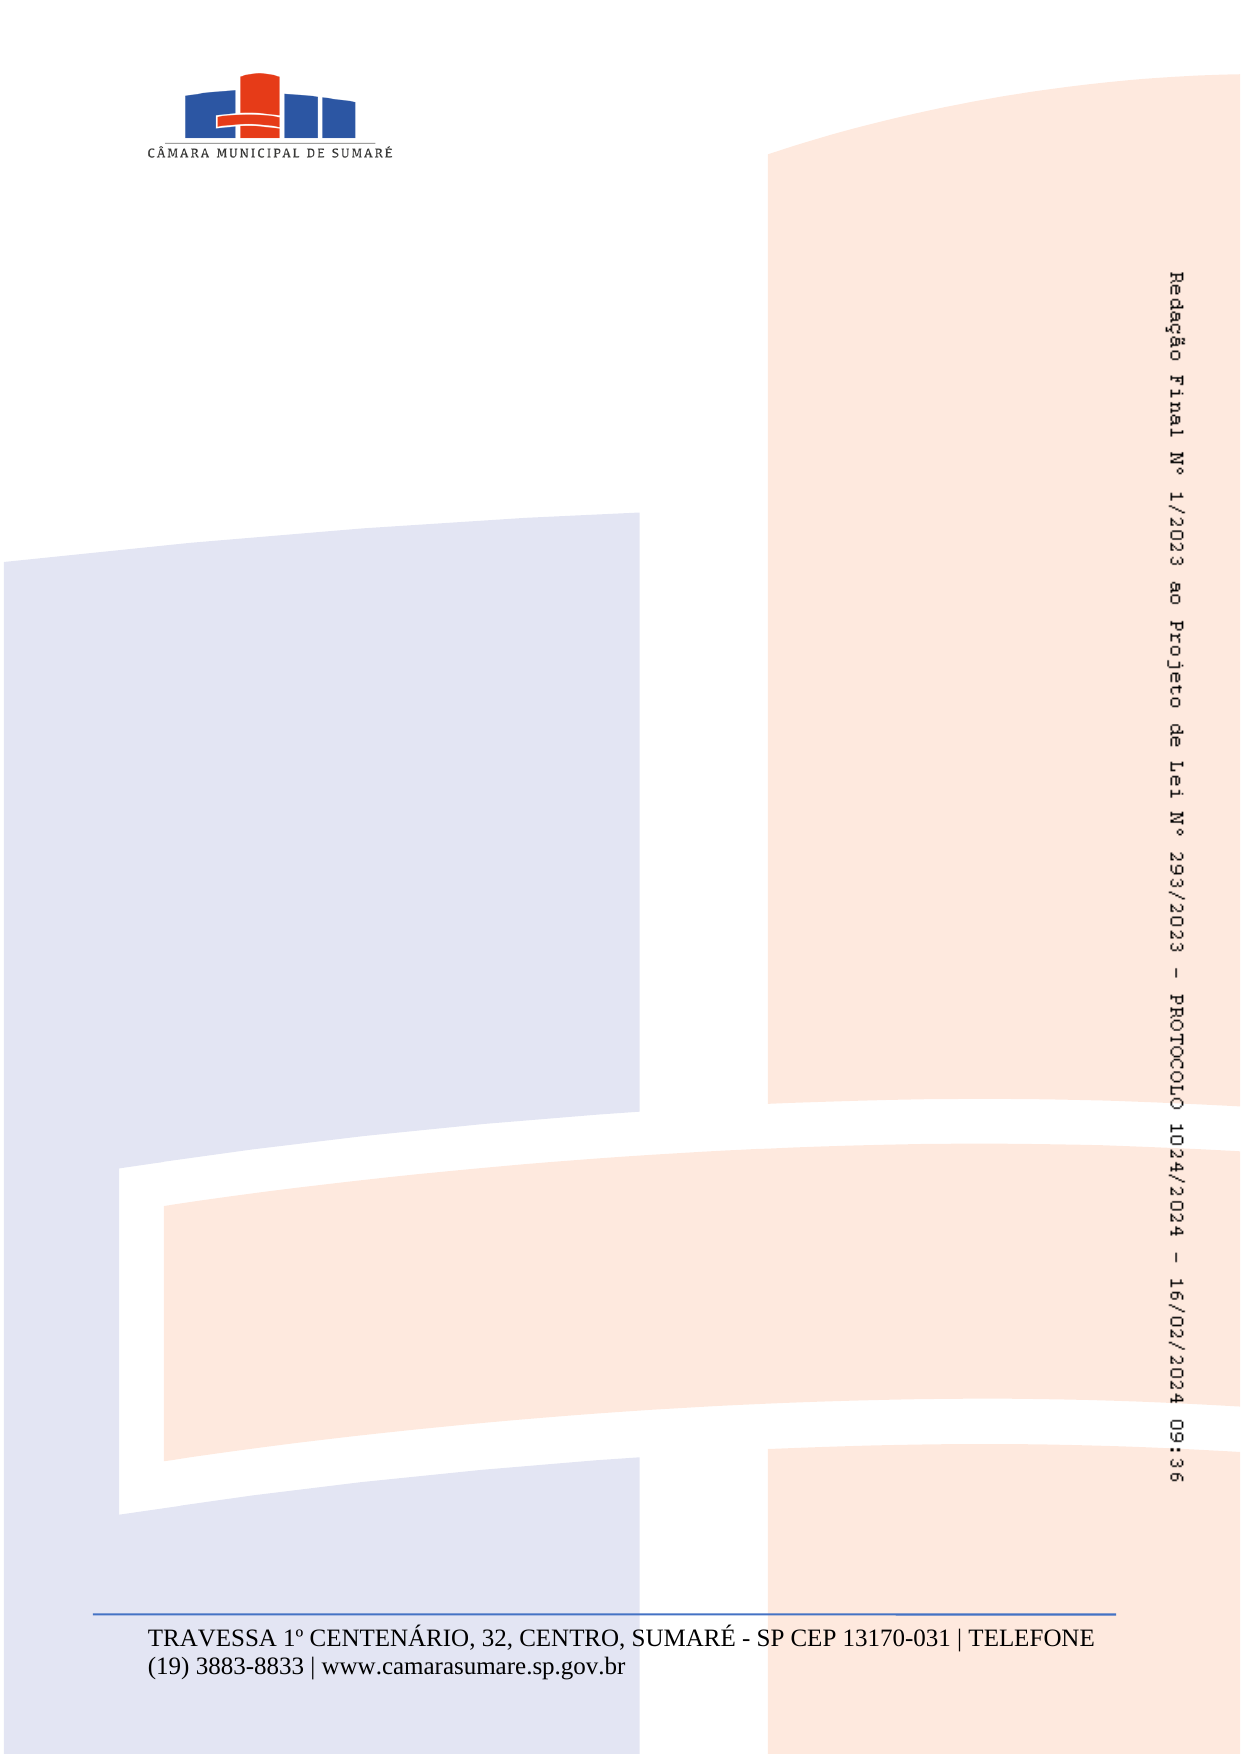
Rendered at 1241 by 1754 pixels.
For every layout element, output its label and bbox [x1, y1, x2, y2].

picture [147, 73, 394, 160]
picture [1142, 268, 1205, 1486]
